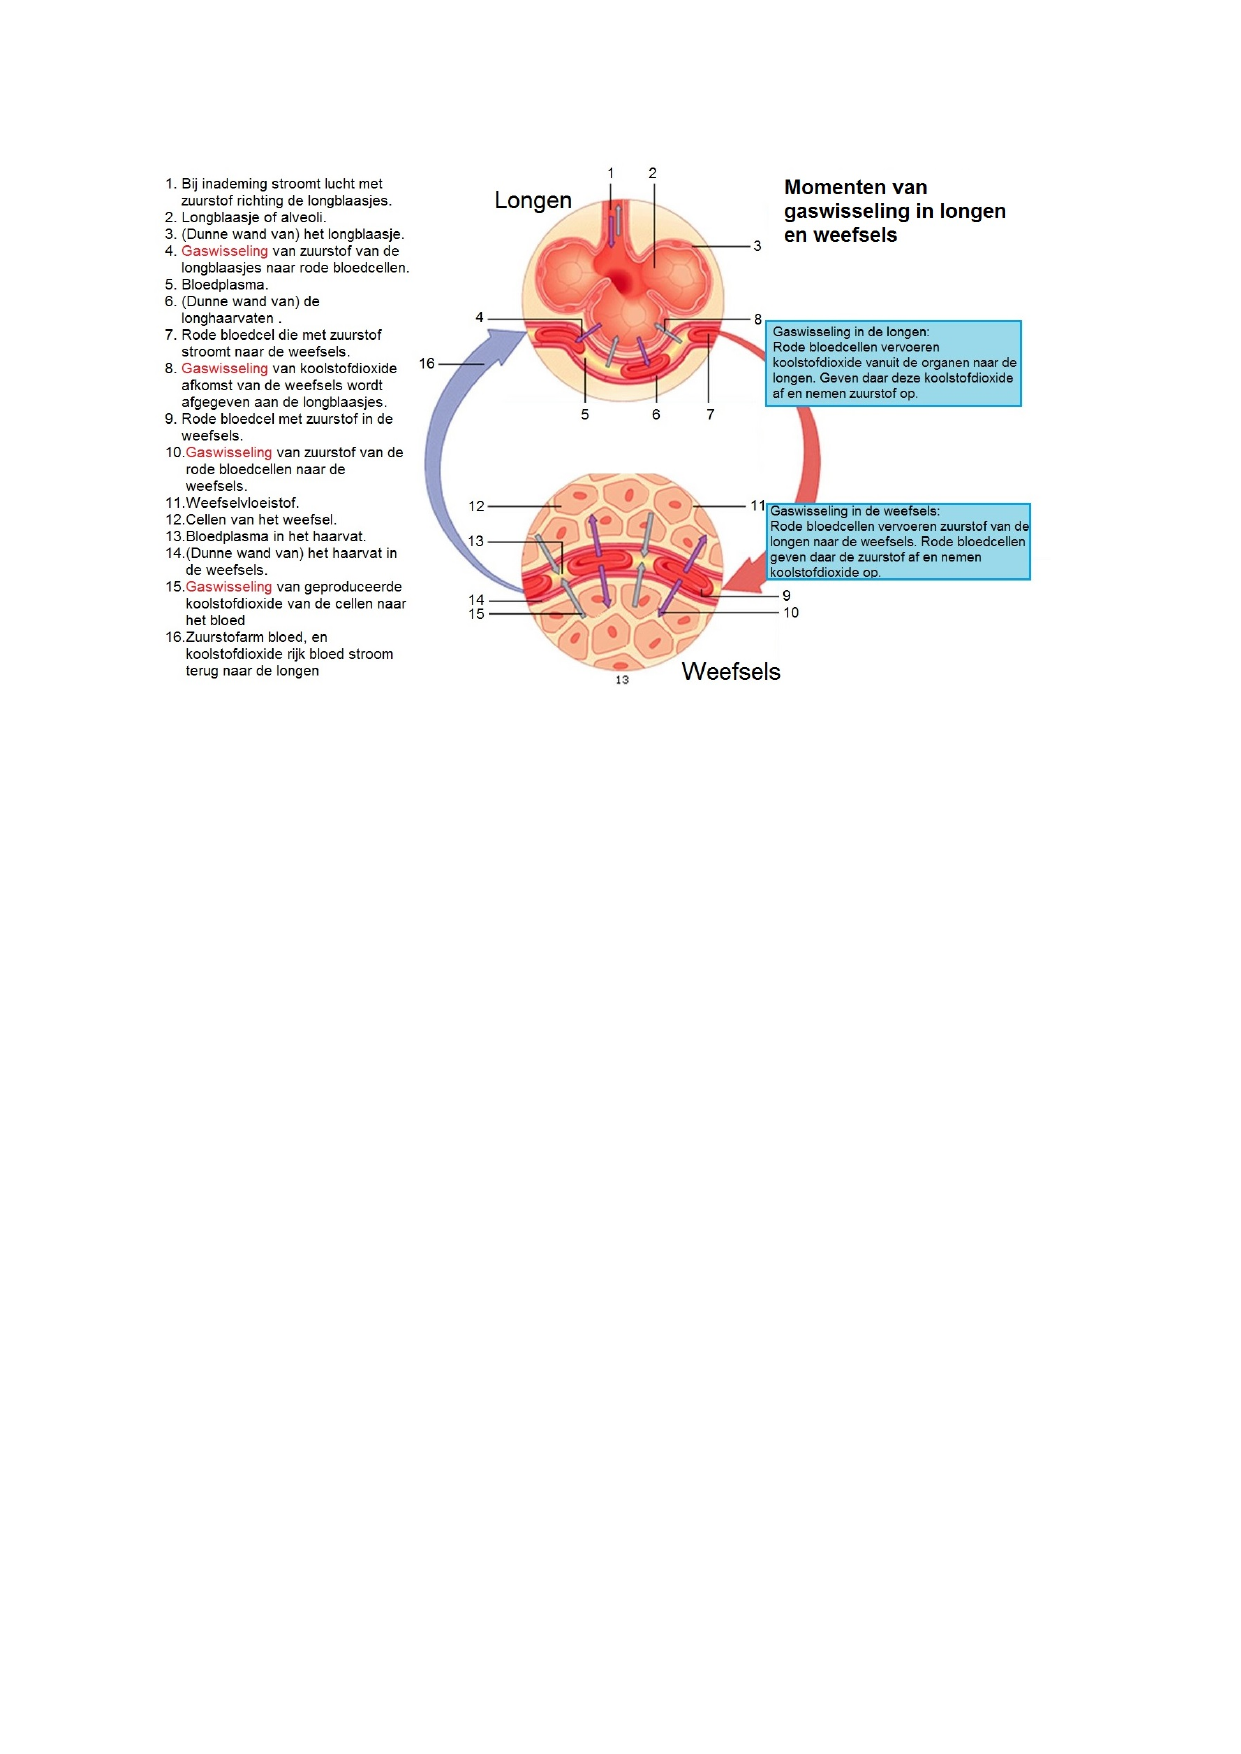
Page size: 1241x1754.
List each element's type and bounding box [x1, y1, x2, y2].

picture [147, 147, 1051, 706]
